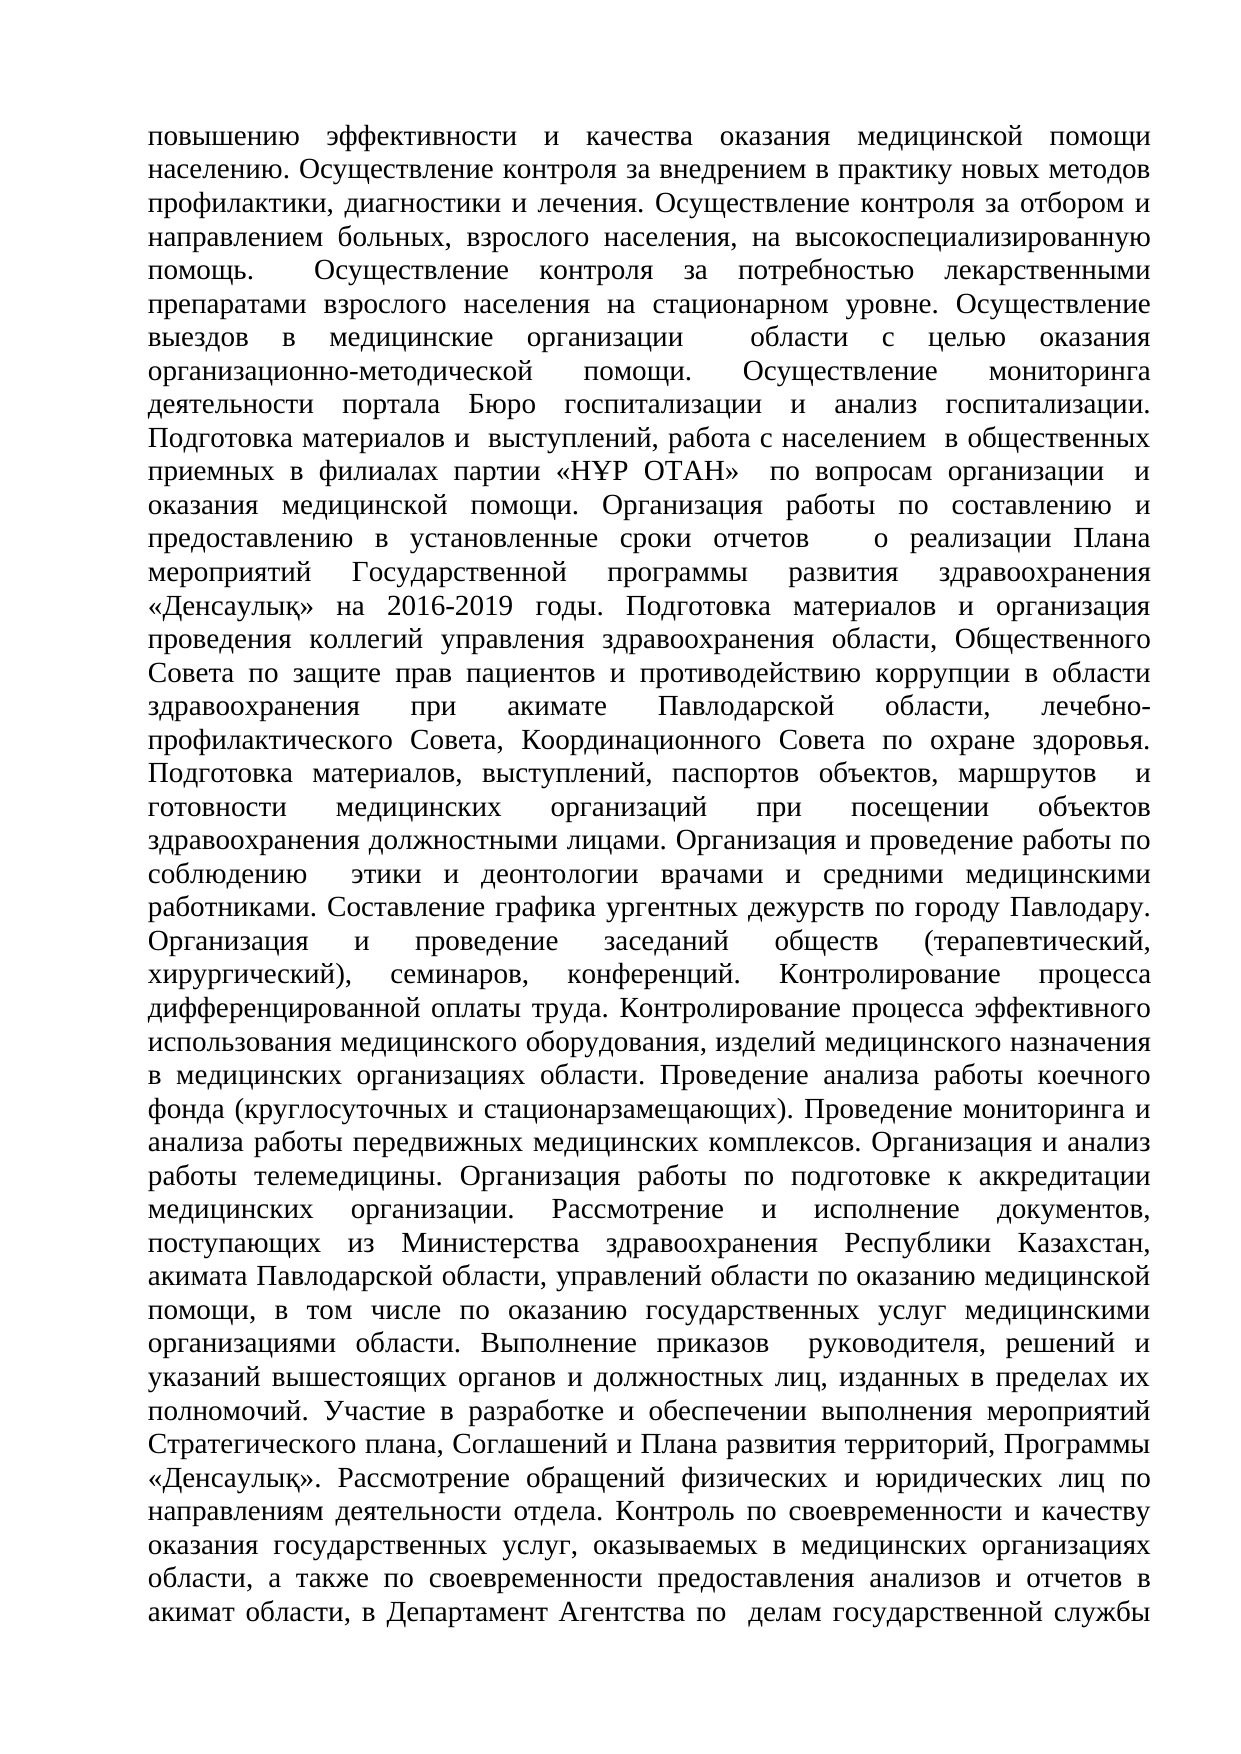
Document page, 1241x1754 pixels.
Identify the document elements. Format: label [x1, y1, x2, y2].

text [148, 118, 1152, 1627]
